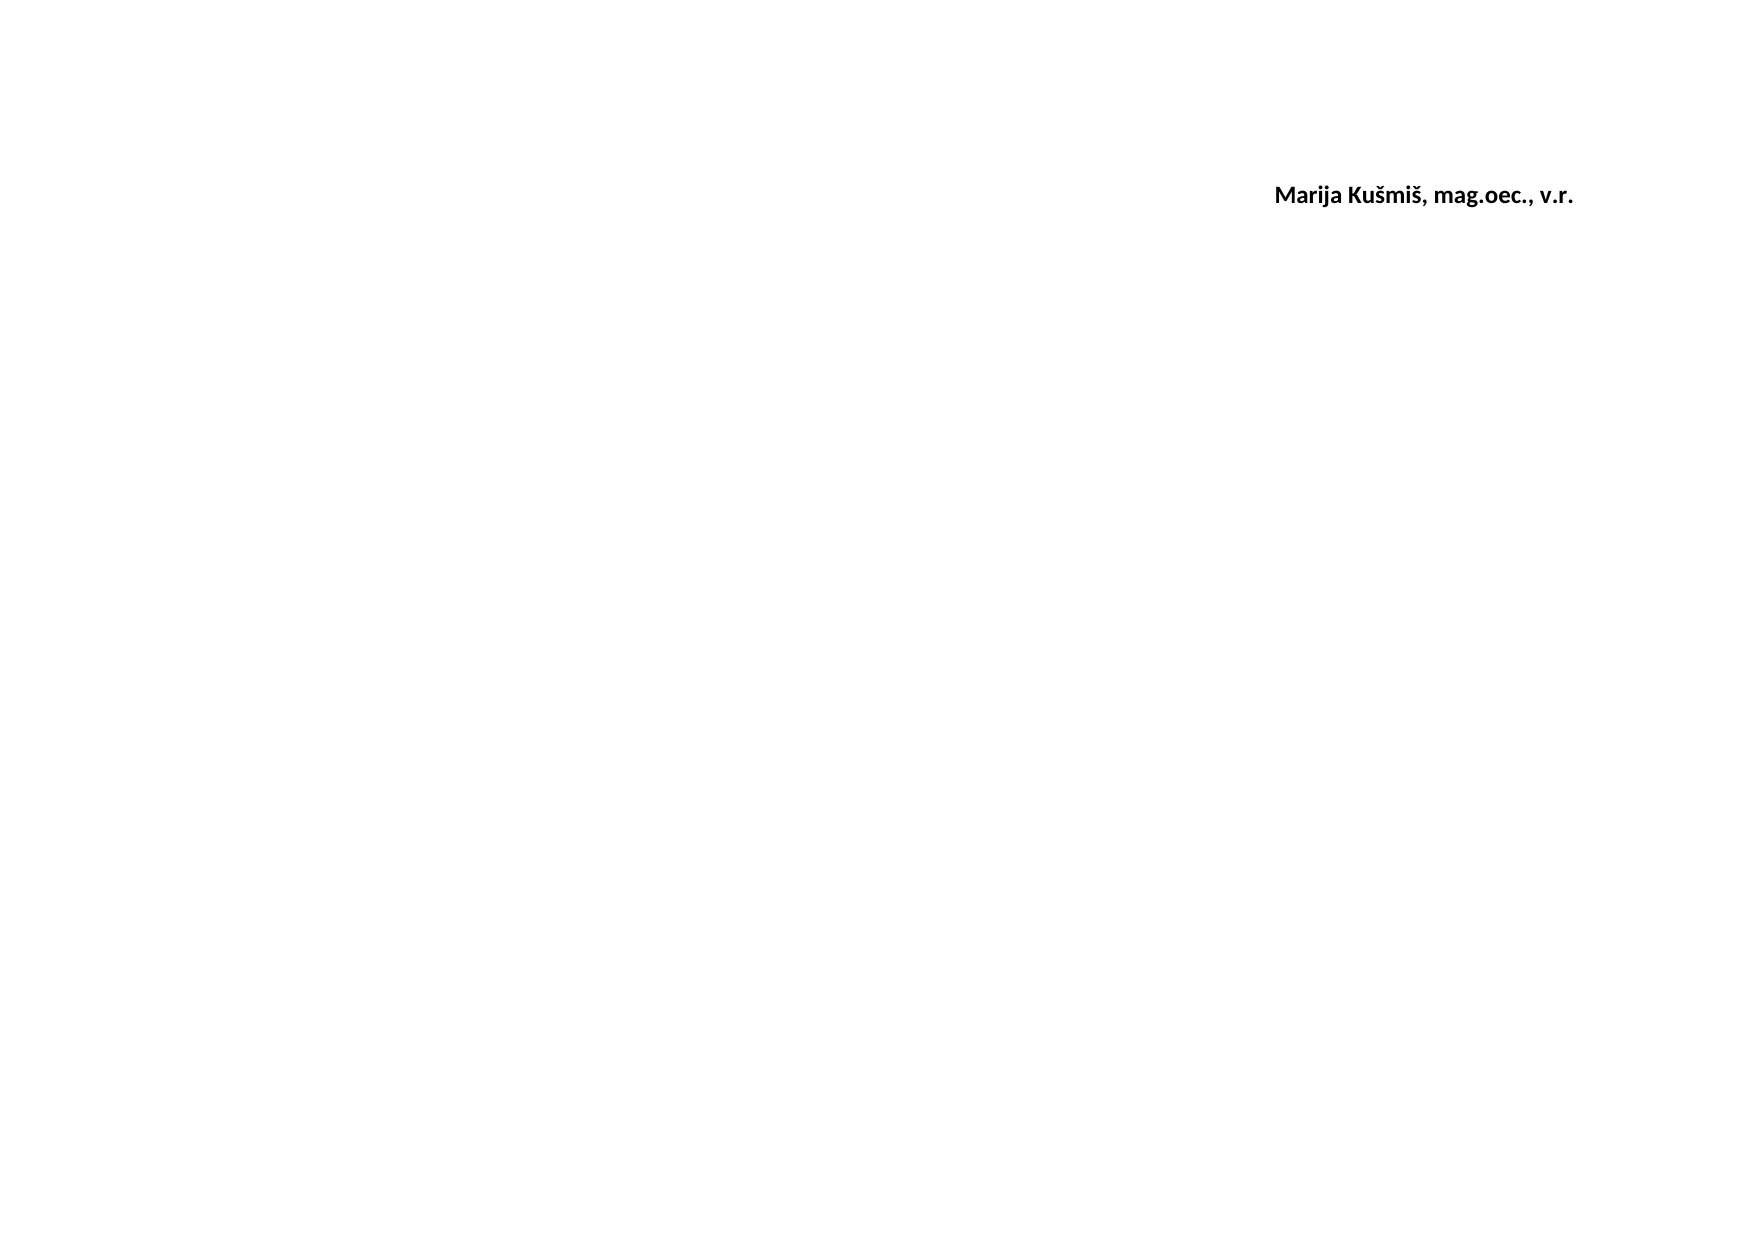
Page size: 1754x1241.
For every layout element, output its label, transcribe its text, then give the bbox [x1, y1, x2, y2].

text Marija Kušmiš, mag.oec., v.r. [89, 179, 1665, 210]
